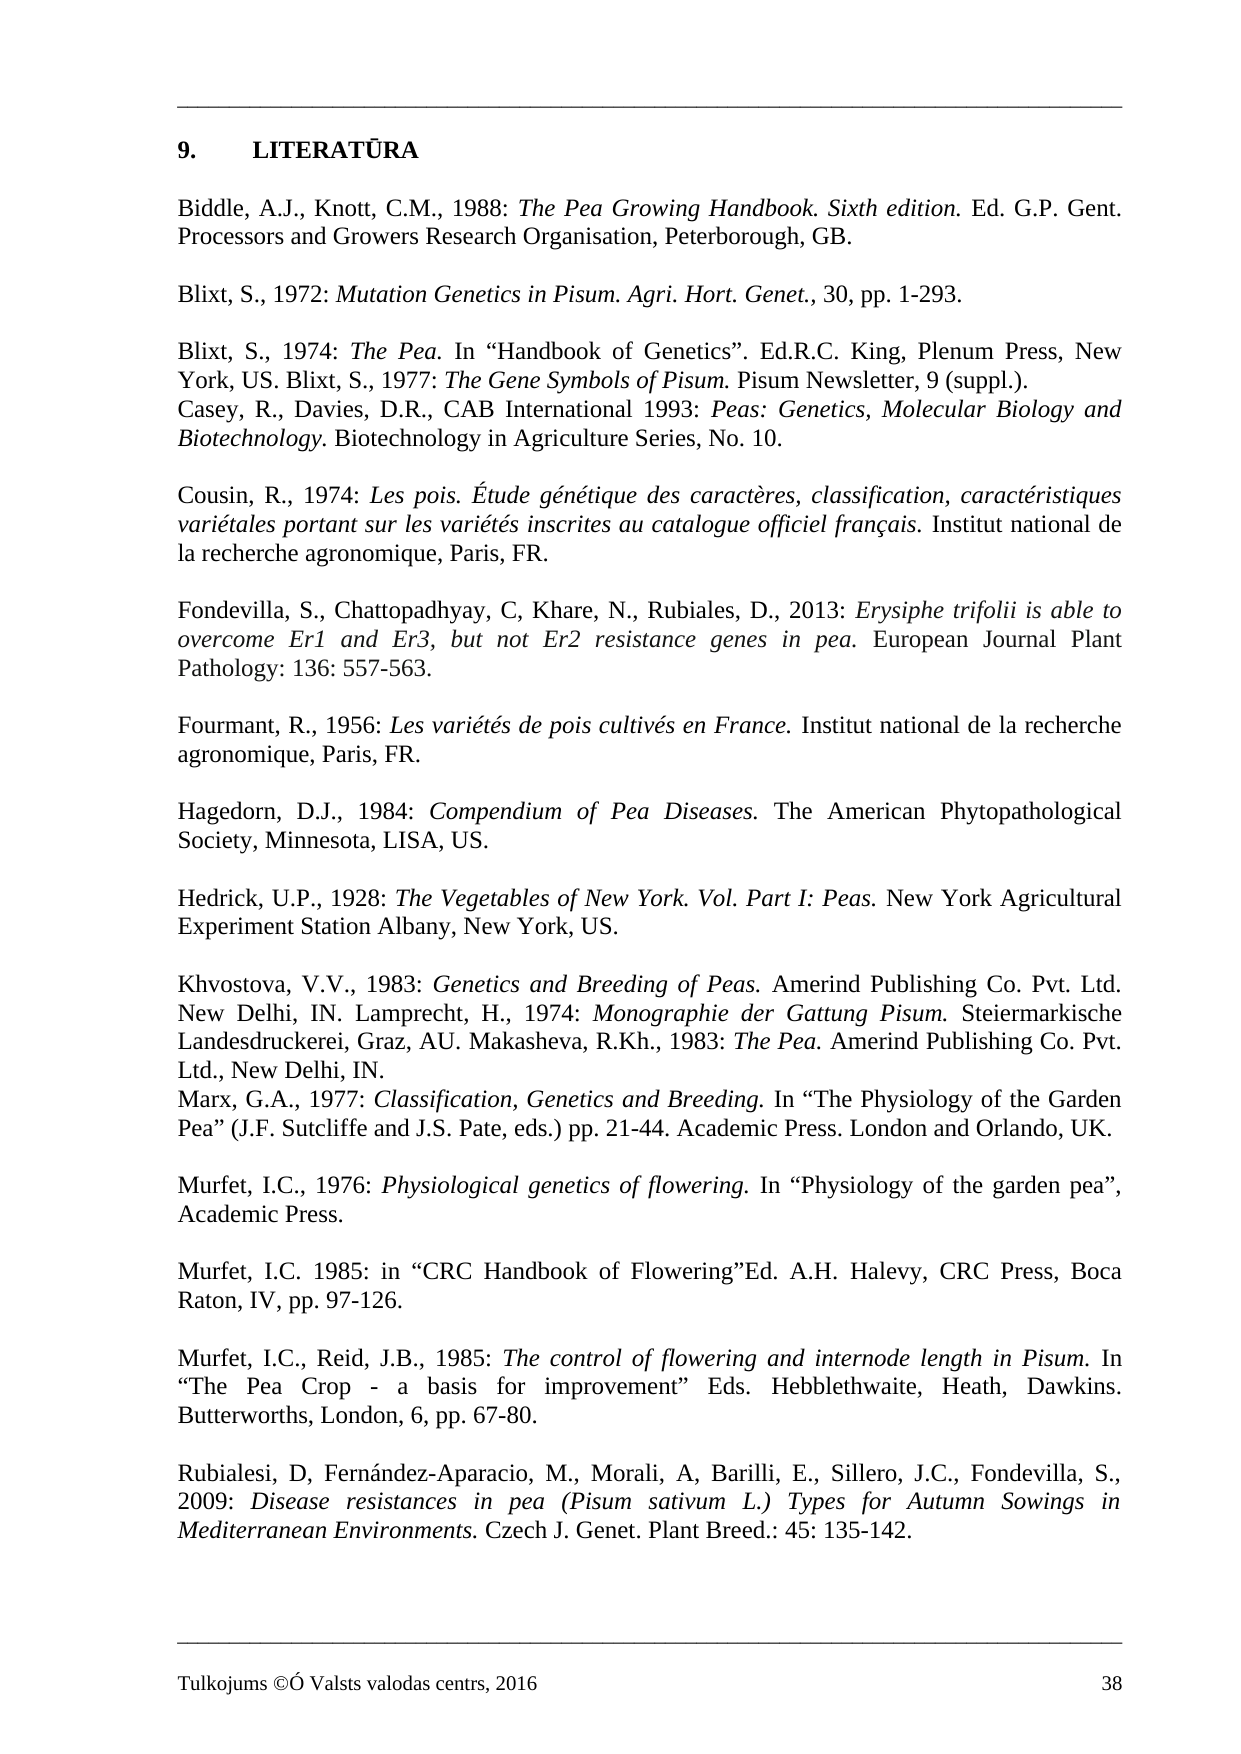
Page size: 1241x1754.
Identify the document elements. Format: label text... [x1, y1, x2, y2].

text Cousin, R., 1974: Les pois. Étude génétique des caractères, classification, caractéristiques variétales portant sur les variétés inscrites au catalogue officiel français. Institut national de la recherche agronomique, Paris, FR. [177, 480, 1122, 566]
text Murfet, I.C., 1976: Physiological genetics of flowering. In “Physiology of the garden pea”, Academic Press. [177, 1170, 1122, 1228]
text Murfet, I.C. 1985: in “CRC Handbook of Flowering”Ed. A.H. Halevy, CRC Press, Boca Raton, IV, pp. 97-126. [177, 1256, 1122, 1314]
text Fondevilla, S., Chattopadhyay, C, Khare, N., Rubiales, D., 2013: Erysiphe trifolii is able to overcome Er1 and Er3, but not Er2 resistance genes in pea. European Journal Plant Pathology: 136: 557-563. [177, 595, 1122, 681]
text Marx, G.A., 1977: Classification, Genetics and Breeding. In “The Physiology of the Garden Pea” (J.F. Sutcliffe and J.S. Pate, eds.) pp. 21-44. Academic Press. London and Orlando, UK. [177, 1084, 1122, 1141]
text Hedrick, U.P., 1928: The Vegetables of New York. Vol. Part I: Peas. New York Agricultural Experiment Station Albany, New York, US. [177, 883, 1122, 940]
text Blixt, S., 1974: The Pea. In “Handbook of Genetics”. Ed.R.C. King, Plenum Press, New York, US. Blixt, S., 1977: The Gene Symbols of Pisum. Pisum Newsletter, 9 (suppl.). [177, 336, 1122, 394]
subtitle 9. LITERATŪRA [177, 135, 1122, 164]
text Biddle, A.J., Knott, C.M., 1988: The Pea Growing Handbook. Sixth edition. Ed. G.P. Gent. Processors and Growers Research Organisation, Peterborough, GB. [177, 193, 1122, 250]
text Khvostova, V.V., 1983: Genetics and Breeding of Peas. Amerind Publishing Co. Pvt. Ltd. New Delhi, IN. Lamprecht, H., 1974: Monographie der Gattung Pisum. Steiermarkische Landesdruckerei, Graz, AU. Makasheva, R.Kh., 1983: The Pea. Amerind Publishing Co. Pvt. Ltd., New Delhi, IN. [177, 969, 1122, 1084]
text Rubialesi, D, Fernández-Aparacio, M., Morali, A, Barilli, E., Sillero, J.C., Fondevilla, S., 2009: Disease resistances in pea (Pisum sativum L.) Types for Autumn Sowings in Mediterranean Environments. Czech J. Genet. Plant Breed.: 45: 135-142. [177, 1458, 1122, 1544]
text Blixt, S., 1972: Mutation Genetics in Pisum. Agri. Hort. Genet., 30, pp. 1-293. [177, 279, 1122, 308]
text Murfet, I.C., Reid, J.B., 1985: The control of flowering and internode length in Pisum. In “The Pea Crop - a basis for improvement” Eds. Hebblethwaite, Heath, Dawkins. Butterworths, London, 6, pp. 67-80. [177, 1343, 1122, 1429]
text Hagedorn, D.J., 1984: Compendium of Pea Diseases. The American Phytopathological Society, Minnesota, LISA, US. [177, 796, 1122, 854]
text Fourmant, R., 1956: Les variétés de pois cultivés en France. Institut national de la recherche agronomique, Paris, FR. [177, 710, 1122, 768]
text Casey, R., Davies, D.R., CAB International 1993: Peas: Genetics, Molecular Biology and Biotechnology. Biotechnology in Agriculture Series, No. 10. [177, 394, 1122, 451]
